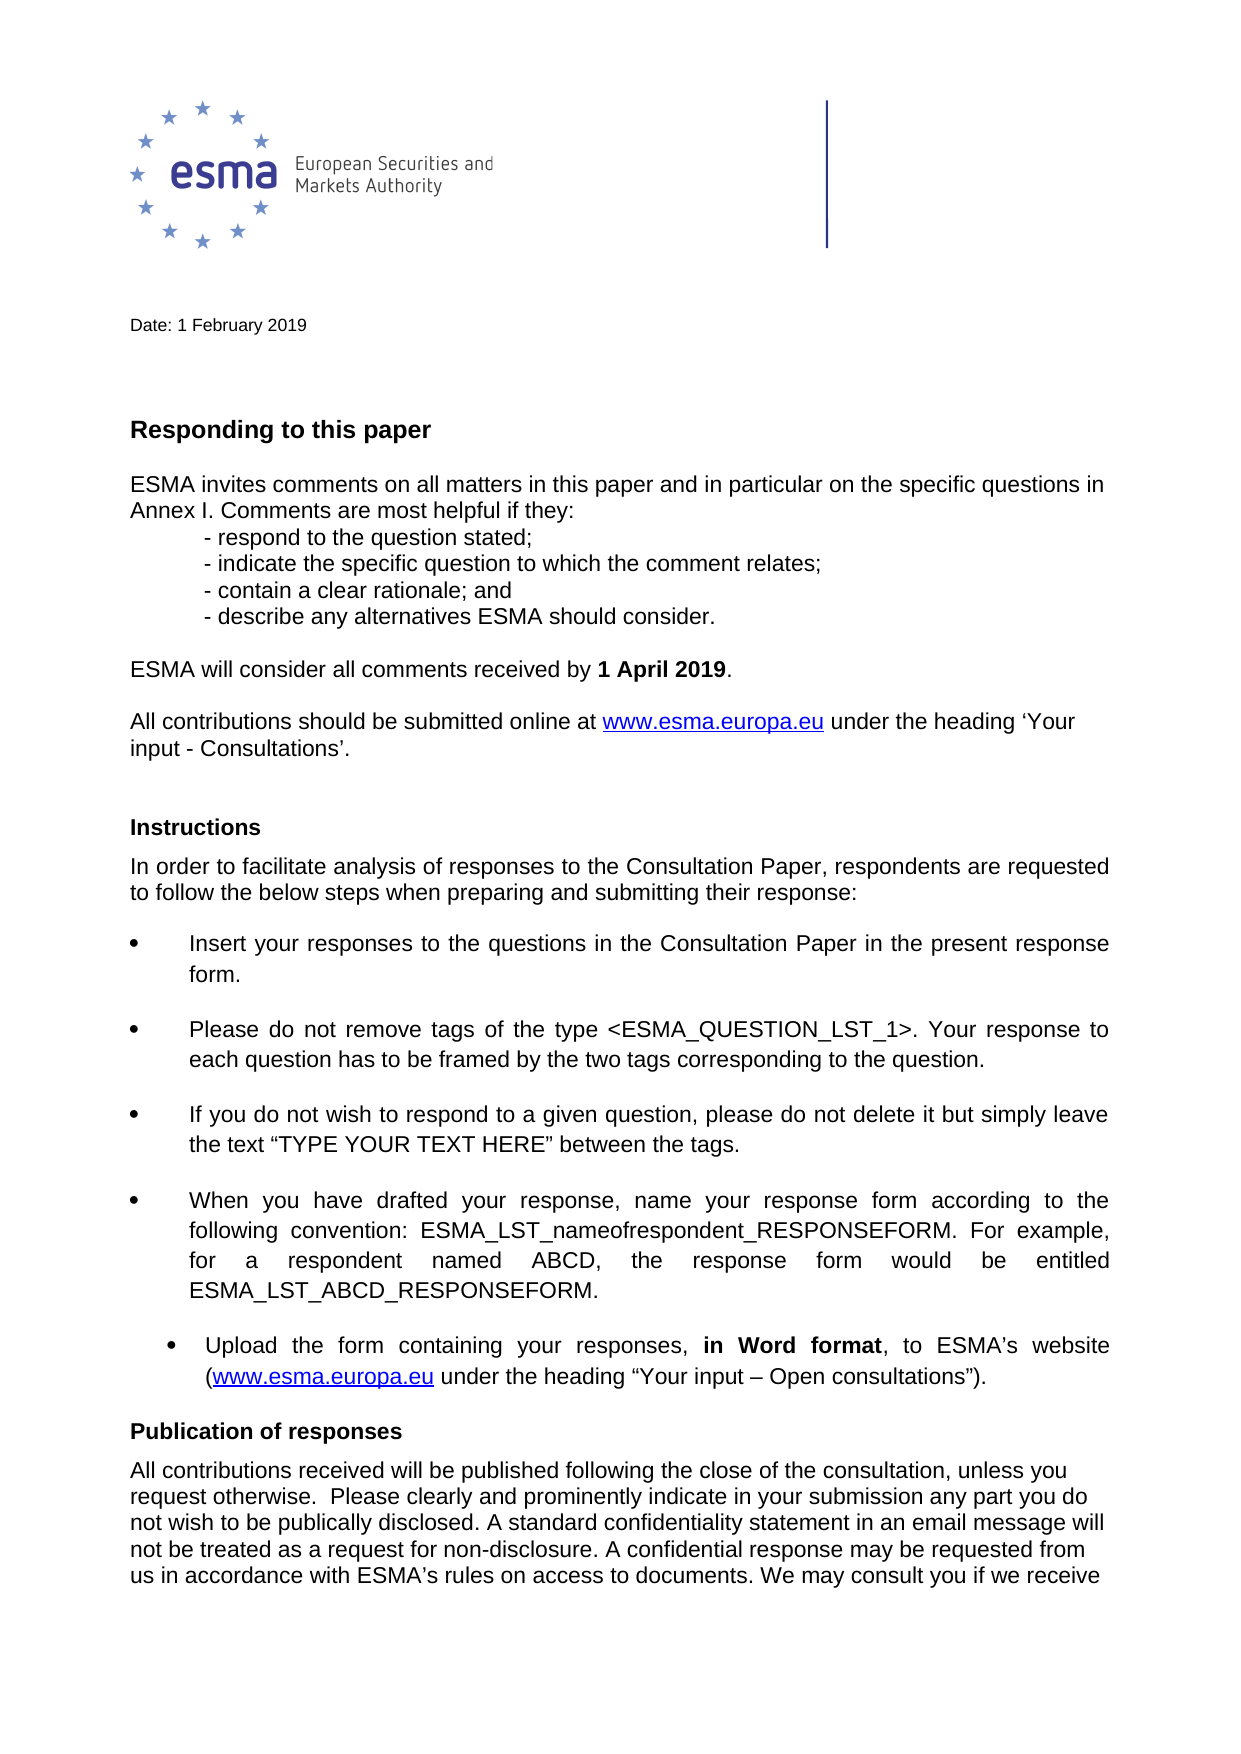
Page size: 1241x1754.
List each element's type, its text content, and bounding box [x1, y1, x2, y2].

text ESMA invites comments on all matters in this paper and in particular on the specific questions in Annex I. Comments are most helpful if they: [130, 471, 1110, 524]
text Responding to this paper [130, 414, 1110, 445]
text All contributions should be submitted online at www.esma.europa.eu under the heading ‘Your input - Consultations’. [130, 708, 1110, 761]
list Insert your responses to the questions in the Consultation Paper in the present response form. [130, 930, 1110, 987]
text Publication of responses [130, 1418, 1110, 1444]
text - describe any alternatives ESMA should consider. [204, 603, 1110, 629]
list Upload the form containing your responses, in Word format, to ESMA’s website (www.esma.europa.eu under the heading “Your input – Open consultations”). [167, 1332, 1110, 1389]
list If you do not wish to respond to a given question, please do not delete it but simply leave the text “TYPE YOUR TEXT HERE” between the tags. [130, 1101, 1110, 1158]
text Instructions [130, 814, 1110, 840]
text In order to facilitate analysis of responses to the Consultation Paper, respondents are requested to follow the below steps when preparing and submitting their response: [130, 853, 1110, 905]
text - respond to the question stated; [204, 524, 1110, 550]
text ESMA will consider all comments received by 1 April 2019. [130, 656, 1110, 682]
text - indicate the specific question to which the comment relates; [204, 550, 1110, 577]
list Please do not remove tags of the type <ESMA_QUESTION_LST_1>. Your response to each question has to be framed by the two tags corresponding to the question. [130, 1016, 1110, 1072]
list When you have drafted your response, name your response form according to the following convention: ESMA_LST_nameofrespondent_RESPONSEFORM. For example, for a respondent named ABCD, the response form would be entitled ESMA_LST_ABCD_RESPONSEFORM. [130, 1187, 1110, 1303]
text - contain a clear rationale; and [204, 577, 1110, 603]
table_header Date: 1 February 2019 [130, 314, 372, 414]
picture [129, 100, 493, 249]
